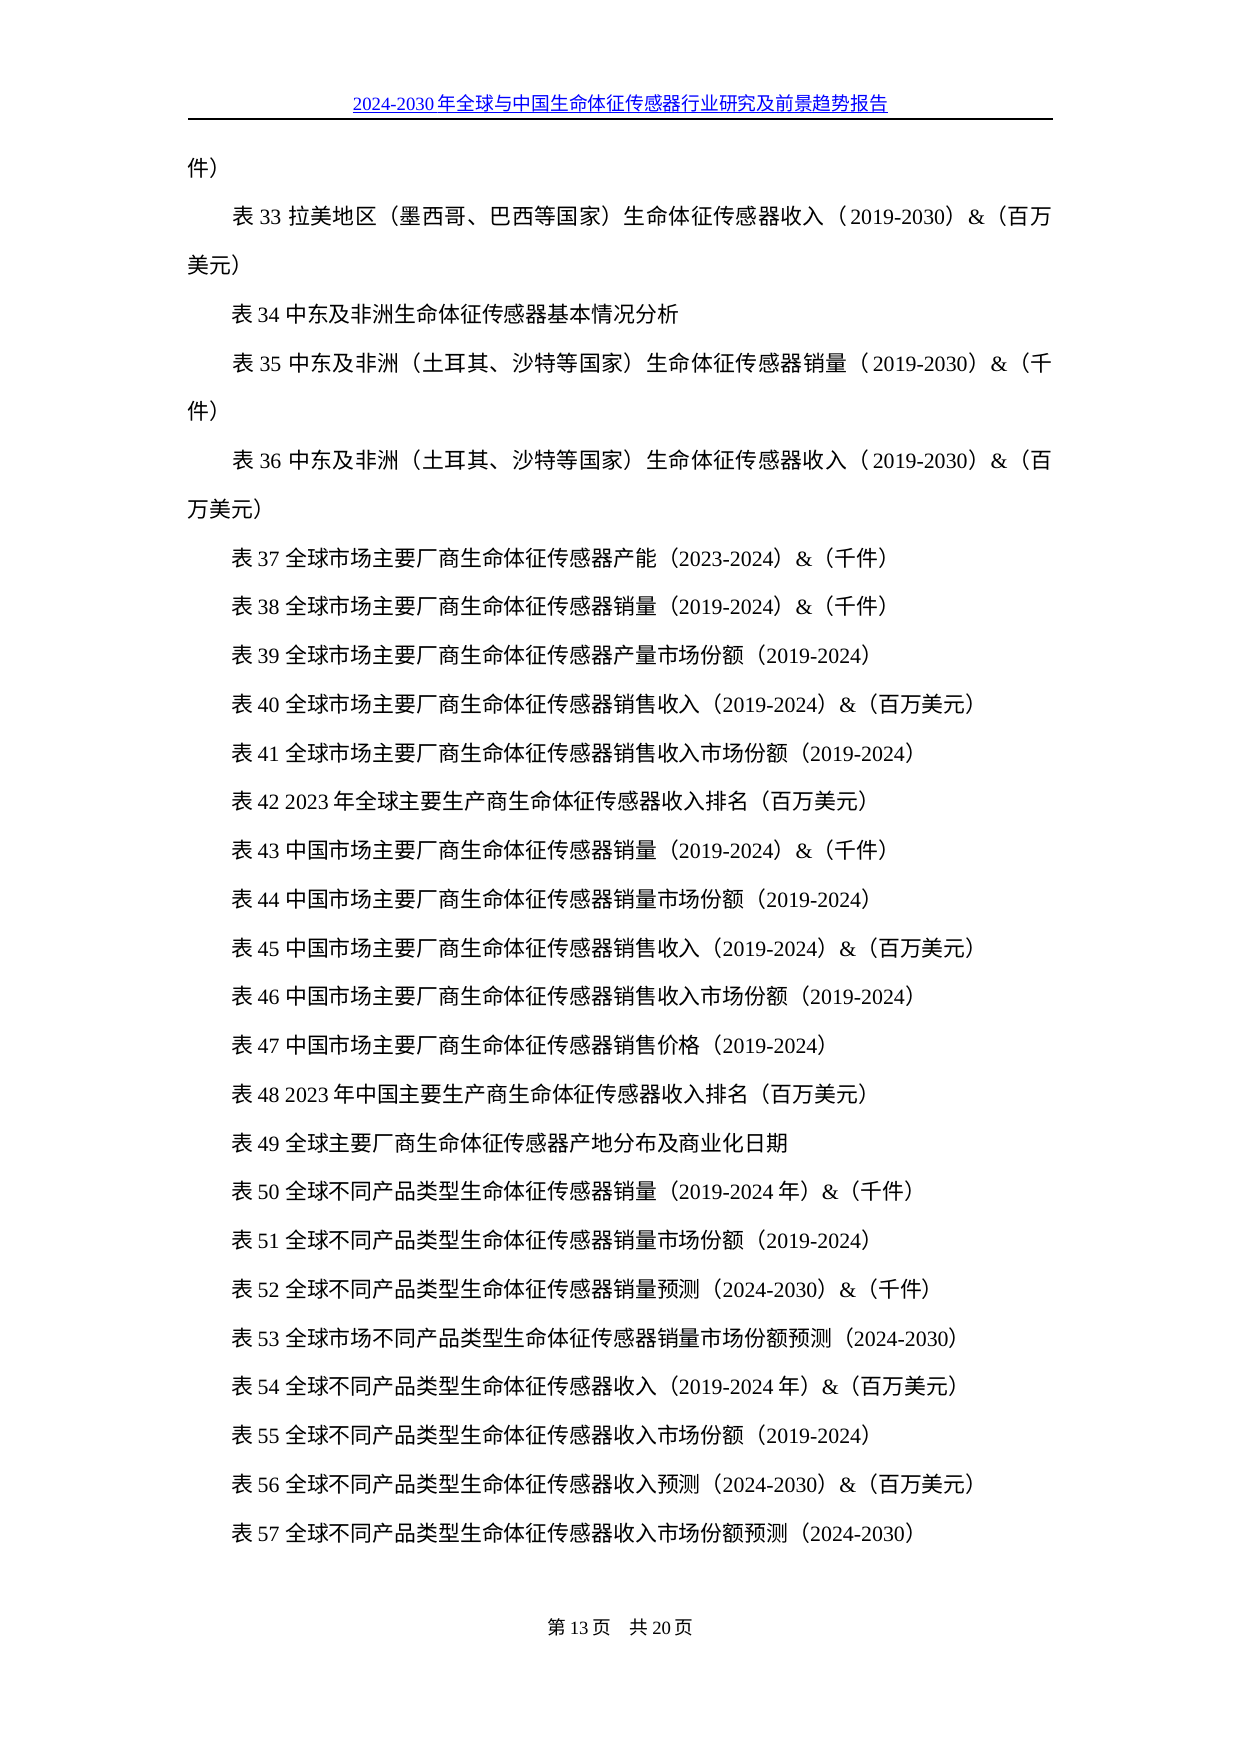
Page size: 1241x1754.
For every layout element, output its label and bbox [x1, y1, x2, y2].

text [187, 150, 1053, 1548]
